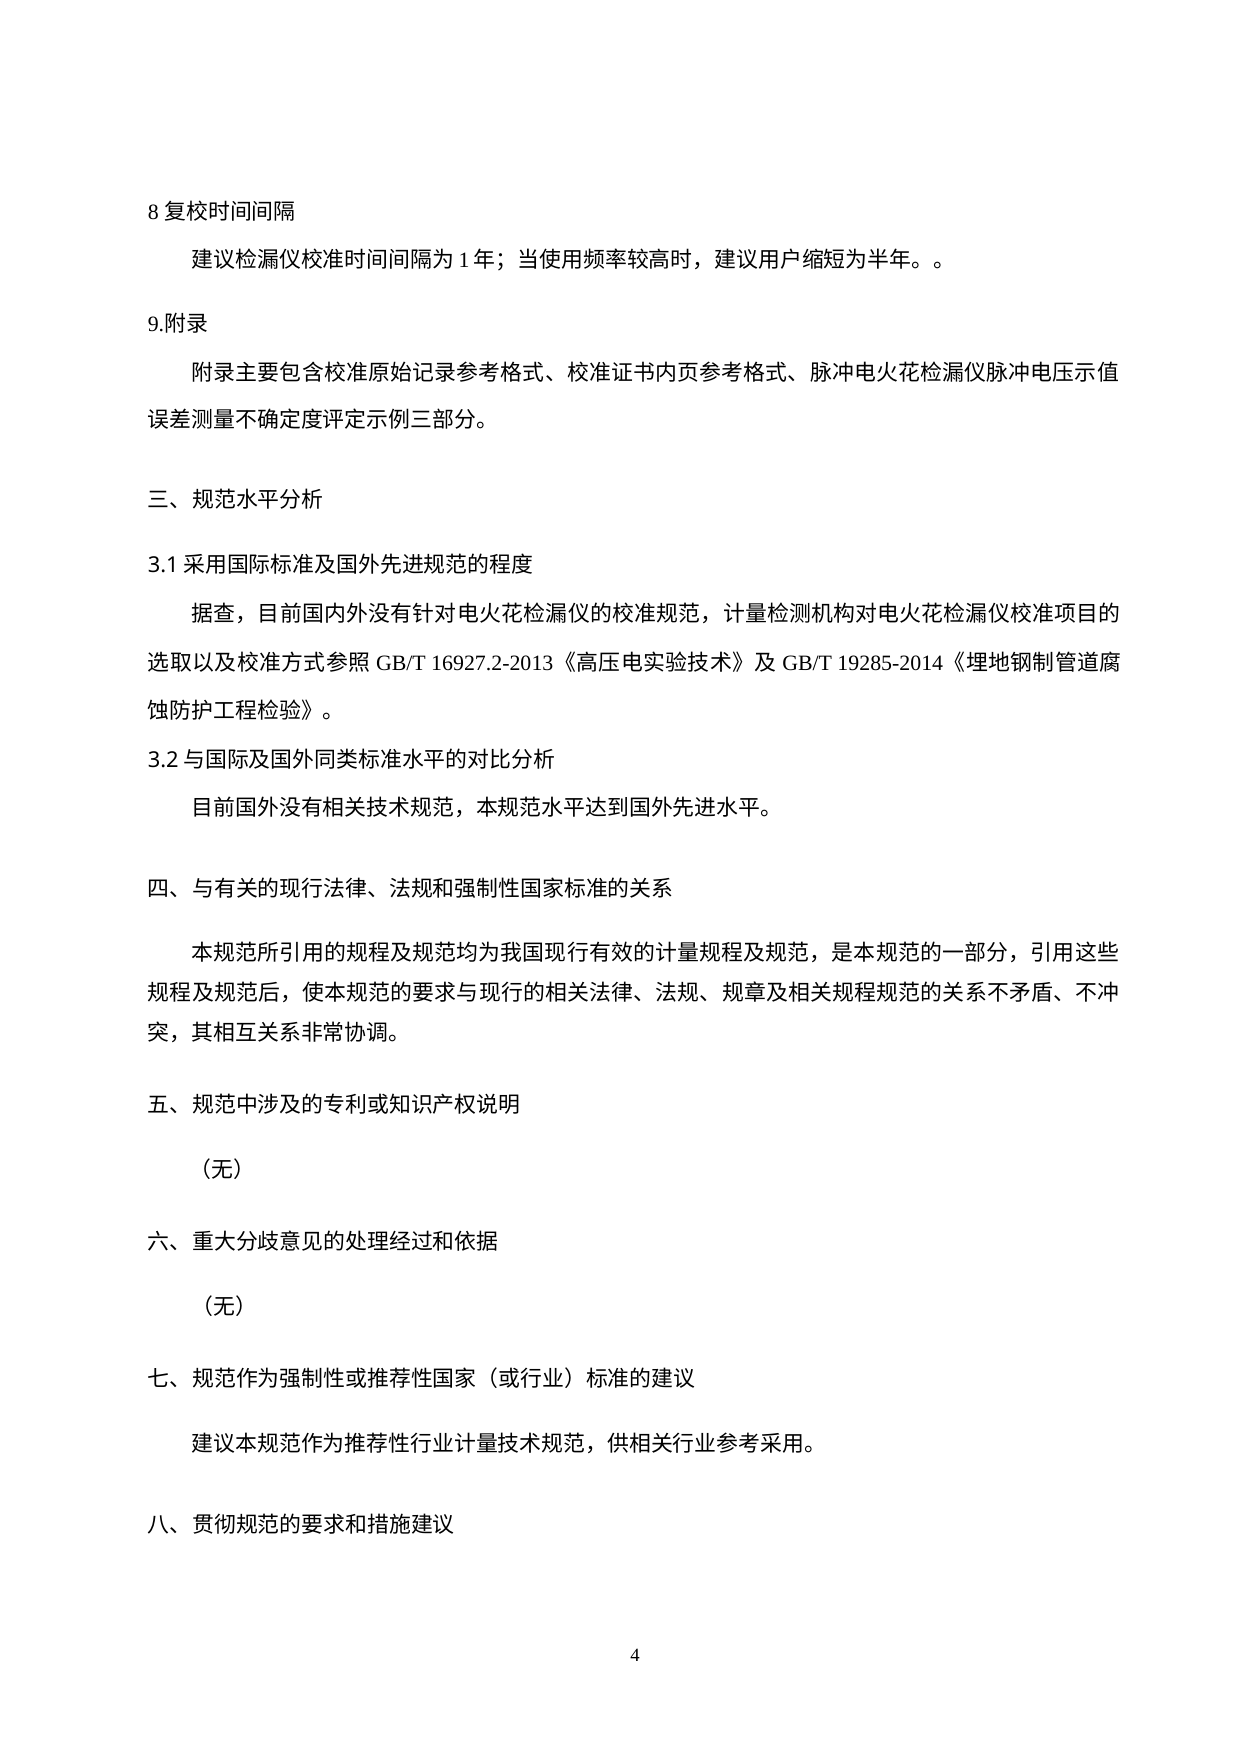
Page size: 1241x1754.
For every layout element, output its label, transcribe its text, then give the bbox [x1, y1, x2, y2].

text 建议检漏仪校准时间间隔为1年；当使用频率较高时，建议用户缩短为半年。。 [148, 242, 1122, 274]
list 重大分歧意见的处理经过和依据 [148, 1224, 1122, 1256]
list 规范中涉及的专利或知识产权说明 [148, 1087, 1122, 1119]
list 贯彻规范的要求和措施建议 [148, 1507, 1122, 1539]
list 8 复校时间间隔 [148, 193, 1122, 226]
text 目前国外没有相关技术规范，本规范水平达到国外先进水平。 [148, 789, 1122, 822]
list 规范水平分析 [148, 482, 1122, 514]
text 3.2与国际及国外同类标准水平的对比分析 [148, 741, 1122, 774]
list 规范作为强制性或推荐性国家（或行业）标准的建议 [148, 1361, 1122, 1393]
text （无） [148, 1152, 1122, 1183]
text 附录主要包含校准原始记录参考格式、校准证书内页参考格式、脉冲电火花检漏仪脉冲电压示值误差测量不确定度评定示例三部分。 [148, 354, 1122, 434]
list 9.附录 [148, 306, 1122, 338]
text 3.1采用国际标准及国外先进规范的程度 [148, 547, 1122, 579]
text 据查，目前国内外没有针对电火花检漏仪的校准规范，计量检测机构对电火花检漏仪校准项目的选取以及校准方式参照GB/T 16927.2-2013《高压电实验技术》及GB/T 19285-2014《埋地钢制管道腐蚀防护工程检验》。 [148, 595, 1122, 725]
text （无） [148, 1289, 1122, 1320]
list 与有关的现行法律、法规和强制性国家标准的关系 [148, 870, 1122, 903]
text 建议本规范作为推荐性行业计量技术规范，供相关行业参考采用。 [148, 1426, 1122, 1458]
text 本规范所引用的规程及规范均为我国现行有效的计量规程及规范，是本规范的一部分，引用这些规程及规范后，使本规范的要求与现行的相关法律、法规、规章及相关规程规范的关系不矛盾、不冲突，其相互关系非常协调。 [148, 935, 1122, 1046]
